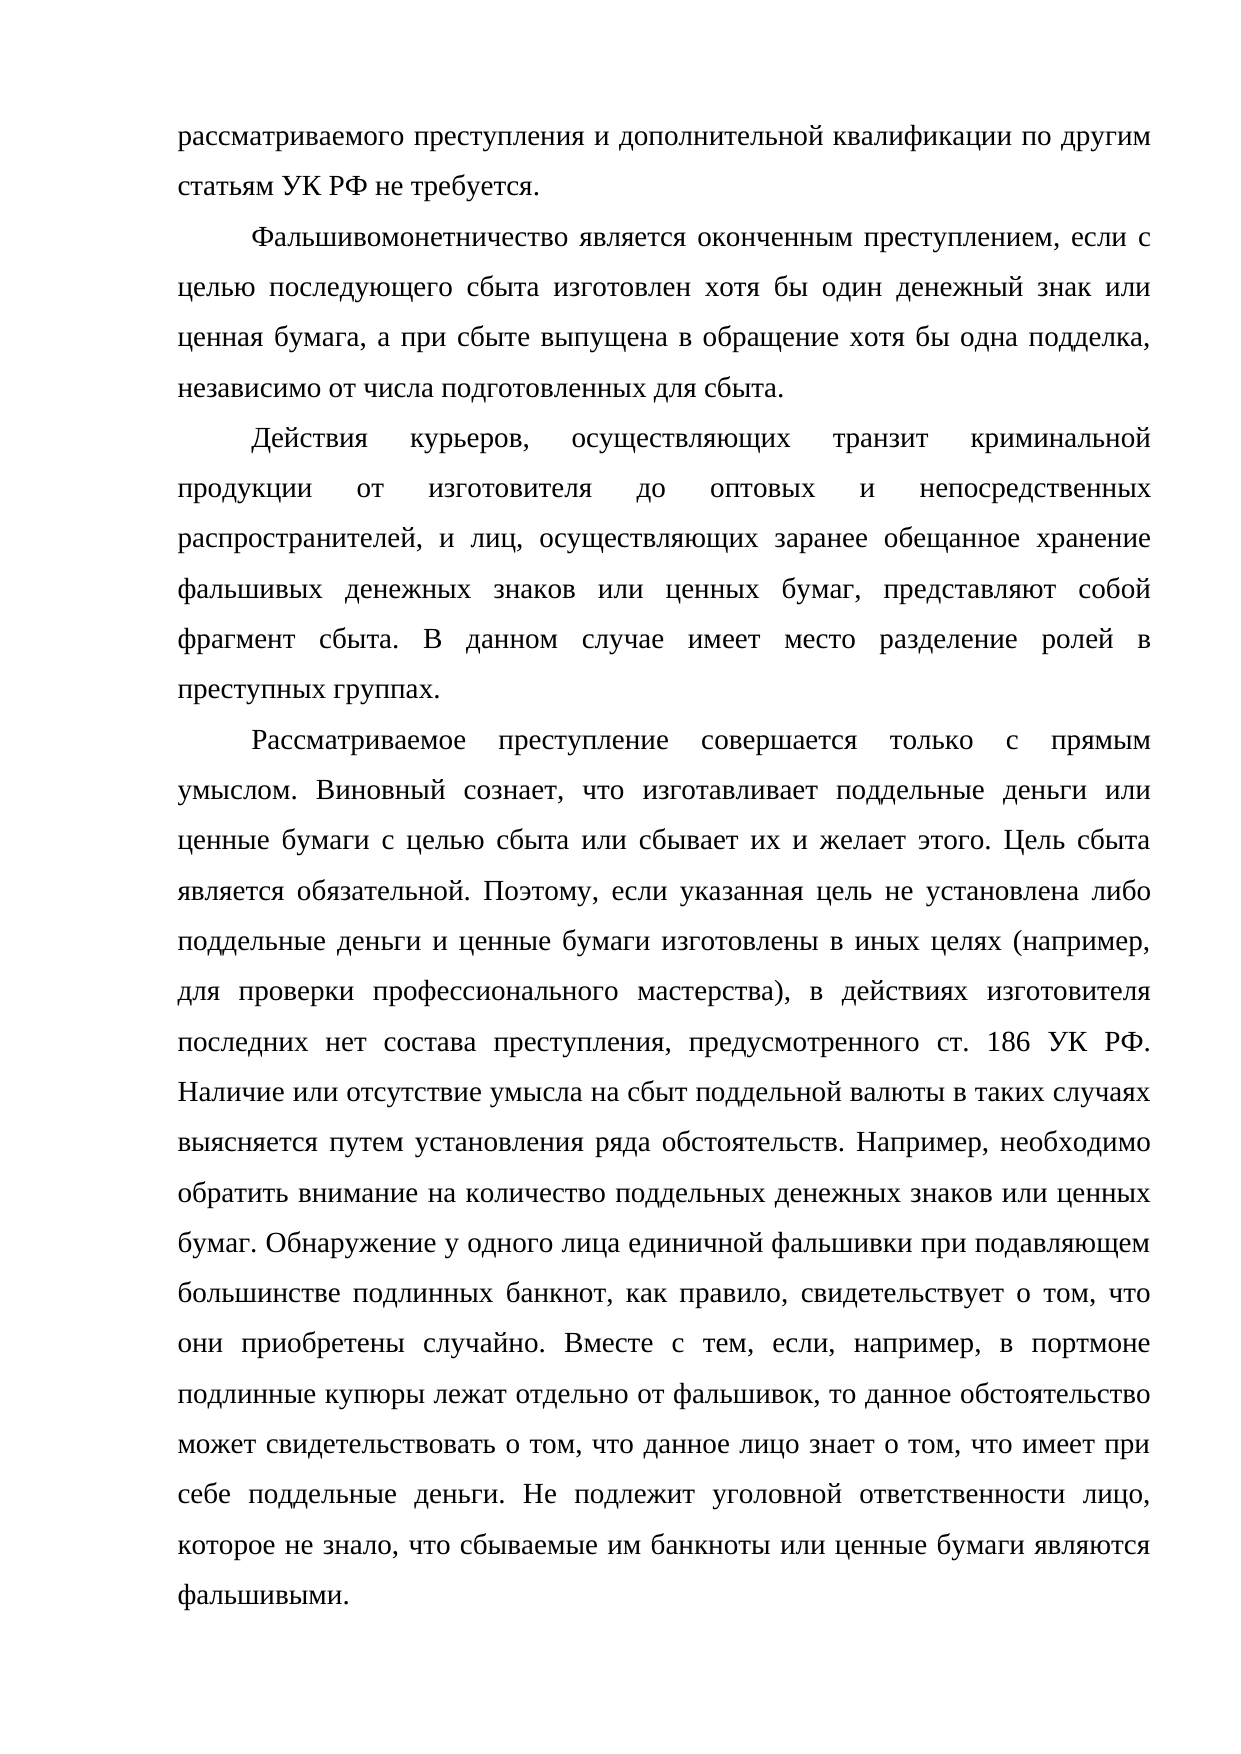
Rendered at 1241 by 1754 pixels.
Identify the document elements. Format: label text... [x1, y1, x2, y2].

text Фальшивомонетничество является оконченным преступлением, если с целью последующего сбыта изготовлен хотя бы один денежный знак или ценная бумага, а при сбыте выпущена в обращение хотя бы одна подделка, независимо от числа подготовленных для сбыта. [177, 219, 1152, 403]
text Действия курьеров, осуществляющих транзит криминальной продукции от изготовителя до оптовых и непосредственных распространителей, и лиц, осуществляющих заранее обещанное хранение фальшивых денежных знаков или ценных бумаг, представляют собой фрагмент сбыта. В данном случае имеет место разделение ролей в преступных группах. [177, 420, 1152, 705]
text Рассматриваемое преступление совершается только с прямым умыслом. Виновный сознает, что изготавливает поддельные деньги или ценные бумаги с целью сбыта или сбывает их и желает этого. Цель сбыта является обязательной. Поэтому, если указанная цель не установлена либо поддельные деньги и ценные бумаги изготовлены в иных целях (например, для проверки профессионального мастерства), в действиях изготовителя последних нет состава преступления, предусмотренного ст. 186 УК РФ. Наличие или отсутствие умысла на сбыт поддельной валюты в таких случаях выясняется путем установления ряда обстоятельств. Например, необходимо обратить внимание на количество поддельных денежных знаков или ценных бумаг. Обнаружение у одного лица единичной фальшивки при подавляющем большинстве подлинных банкнот, как правило, свидетельствует о том, что они приобретены случайно. Вместе с тем, если, например, в портмоне подлинные купюры лежат отдельно от фальшивок, то данное обстоятельство может свидетельствовать о том, что данное лицо знает о том, что имеет при себе поддельные деньги. Не подлежит уголовной ответственности лицо, которое не знало, что сбываемые им банкноты или ценные бумаги являются фальшивыми. [177, 722, 1152, 1611]
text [177, 118, 1152, 202]
